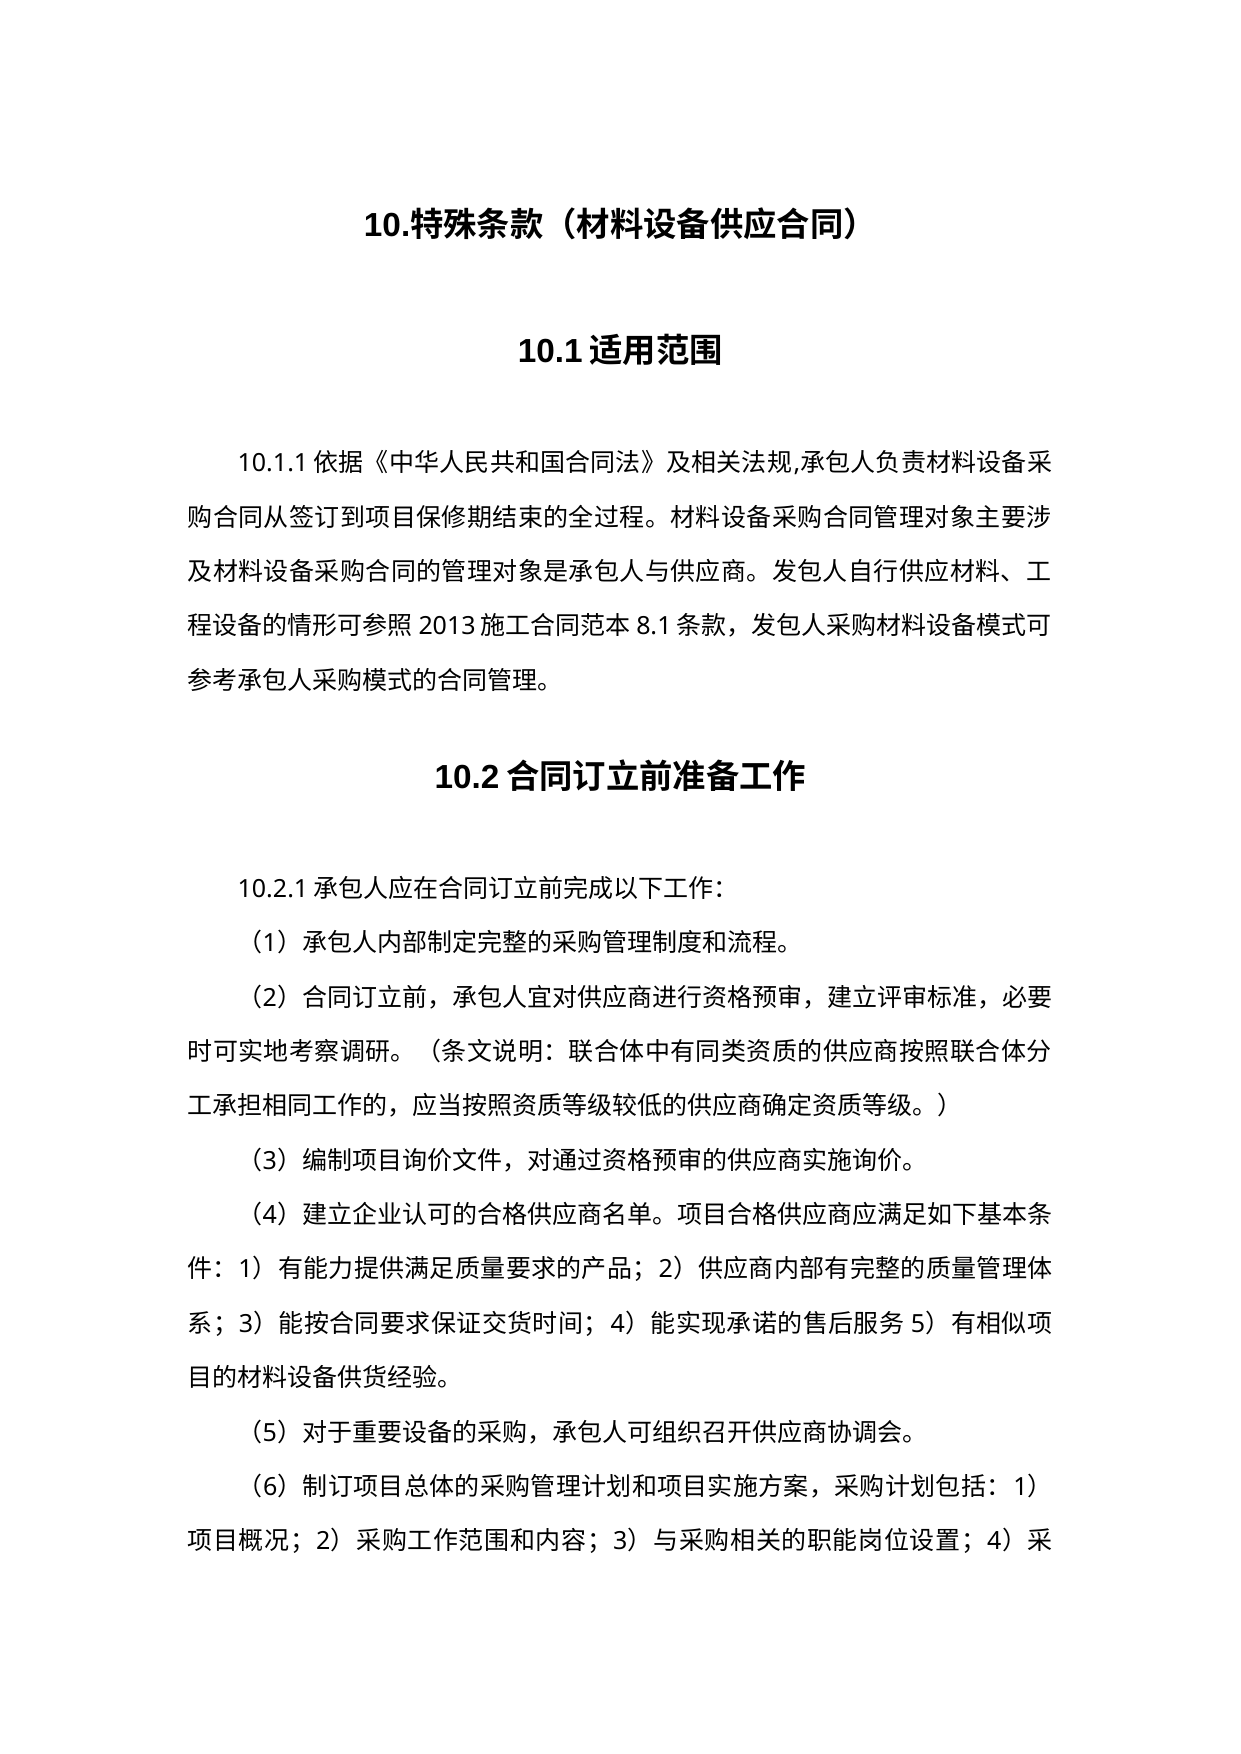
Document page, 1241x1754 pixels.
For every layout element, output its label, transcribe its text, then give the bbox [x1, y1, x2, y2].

text （3）编制项目询价文件，对通过资格预审的供应商实施询价。 [187, 1140, 1053, 1176]
subtitle 10.2合同订立前准备工作 [187, 742, 1053, 807]
subtitle 10.特殊条款（材料设备供应合同） [187, 189, 1053, 254]
text （4）建立企业认可的合格供应商名单。项目合格供应商应满足如下基本条件：1）有能力提供满足质量要求的产品；2）供应商内部有完整的质量管理体系；3）能按合同要求保证交货时间；4）能实现承诺的售后服务5）有相似项目的材料设备供货经验。 [187, 1194, 1053, 1394]
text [187, 1466, 1053, 1557]
text （5）对于重要设备的采购，承包人可组织召开供应商协调会。 [187, 1412, 1053, 1448]
text 10.1.1依据《中华人民共和国合同法》及相关法规,承包人负责材料设备采购合同从签订到项目保修期结束的全过程。材料设备采购合同管理对象主要涉及材料设备采购合同的管理对象是承包人与供应商。发包人自行供应材料、工程设备的情形可参照2013施工合同范本8.1条款，发包人采购材料设备模式可参考承包人采购模式的合同管理。 [187, 443, 1053, 696]
text （1）承包人内部制定完整的采购管理制度和流程。 [187, 923, 1053, 959]
text 10.2.1承包人应在合同订立前完成以下工作： [187, 868, 1053, 904]
subtitle 10.1适用范围 [187, 316, 1053, 381]
text （2）合同订立前，承包人宜对供应商进行资格预审，建立评审标准，必要时可实地考察调研。（条文说明：联合体中有同类资质的供应商按照联合体分工承担相同工作的，应当按照资质等级较低的供应商确定资质等级。） [187, 977, 1053, 1122]
